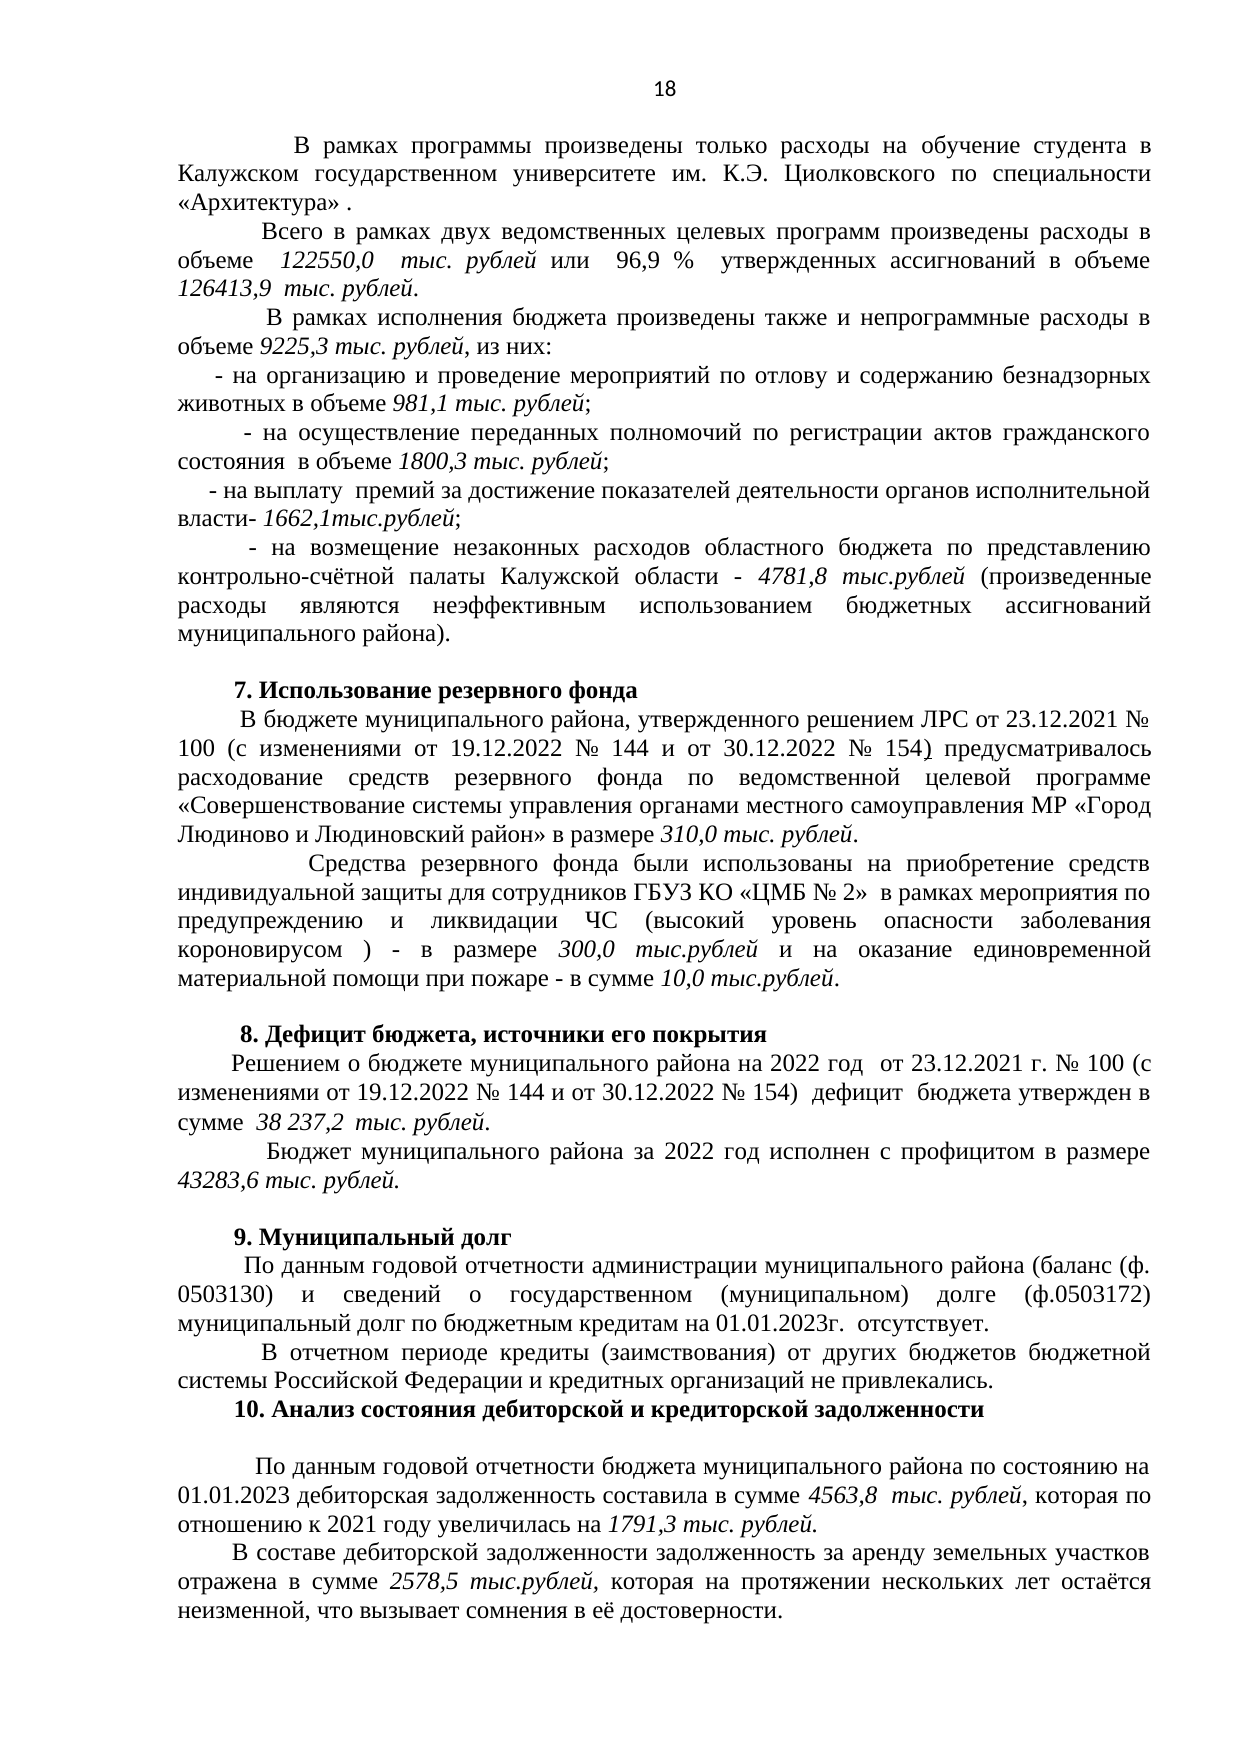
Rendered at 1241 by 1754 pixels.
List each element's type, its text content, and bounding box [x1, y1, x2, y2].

text - на организацию и проведение мероприятий по отлову и содержанию безнадзорных животных в объеме 981,1 тыс. рублей; [177, 360, 1152, 417]
text - на выплату премий за достижение показателей деятельности органов исполнительной власти- 1662,1тыс.рублей; [177, 475, 1152, 532]
text - на возмещение незаконных расходов областного бюджета по представлению контрольно-счётной палаты Калужской области - 4781,8 тыс.рублей (произведенные расходы являются неэффективным использованием бюджетных ассигнований муниципального района). [177, 532, 1152, 647]
text В составе дебиторской задолженности задолженность за аренду земельных участков отражена в сумме 2578,5 тыс.рублей, которая на протяжении нескольких лет остаётся неизменной, что вызывает сомнения в её достоверности. [177, 1537, 1152, 1624]
text Бюджет муниципального района за 2022 год исполнен с профицитом в размере 43283,6 тыс. рублей. [177, 1136, 1152, 1194]
text - на осуществление переданных полномочий по регистрации актов гражданского состояния в объеме 1800,3 тыс. рублей; [177, 417, 1152, 475]
text 10. Анализ состояния дебиторской и кредиторской задолженности [177, 1394, 1152, 1423]
text В рамках программы произведены только расходы на обучение студента в Калужском государственном университете им. К.Э. Циолковского по специальности «Архитектура» . [177, 130, 1152, 216]
text В рамках исполнения бюджета произведены также и непрограммные расходы в объеме 9225,3 тыс. рублей, из них: [177, 302, 1152, 360]
text Решением о бюджете муниципального района на 2022 год от 23.12.2021 г. № 100 (с изменениями от 19.12.2022 № 144 и от 30.12.2022 № 154) дефицит бюджета утвержден в сумме 38 237,2 тыс. рублей. [177, 1048, 1152, 1136]
text Средства резервного фонда были использованы на приобретение средств индивидуальной защиты для сотрудников ГБУЗ КО «ЦМБ № 2» в рамках мероприятия по предупреждению и ликвидации ЧС (высокий уровень опасности заболевания короновирусом ) - в размере 300,0 тыс.рублей и на оказание единовременной материальной помощи при пожаре - в сумме 10,0 тыс.рублей. [177, 848, 1152, 992]
text По данным годовой отчетности администрации муниципального района (баланс (ф. 0503130) и сведений о государственном (муниципальном) долге (ф.0503172) муниципальный долг по бюджетным кредитам на 01.01.2023г. отсутствует. [177, 1251, 1152, 1337]
text 7. Использование резервного фонда [177, 675, 1152, 704]
text В отчетном периоде кредиты (заимствования) от других бюджетов бюджетной системы Российской Федерации и кредитных организаций не привлекались. [177, 1337, 1152, 1394]
text В бюджете муниципального района, утвержденного решением ЛРС от 23.12.2021 № 100 (с изменениями от 19.12.2022 № 144 и от 30.12.2022 № 154) предусматривалось расходование средств резервного фонда по ведомственной целевой программе «Совершенствование системы управления органами местного самоуправления МР «Город Людиново и Людиновский район» в размере 310,0 тыс. рублей. [177, 704, 1152, 848]
text По данным годовой отчетности бюджета муниципального района по состоянию на 01.01.2023 дебиторская задолженность составила в сумме 4563,8 тыс. рублей, которая по отношению к 2021 году увеличилась на 1791,3 тыс. рублей. [177, 1451, 1152, 1537]
text Всего в рамках двух ведомственных целевых программ произведены расходы в объеме 122550,0 тыс. рублей или 96,9 % утвержденных ассигнований в объеме 126413,9 тыс. рублей. [177, 216, 1152, 302]
text 9. Муниципальный долг [177, 1222, 1152, 1251]
text 8. Дефицит бюджета, источники его покрытия [177, 1019, 1152, 1048]
